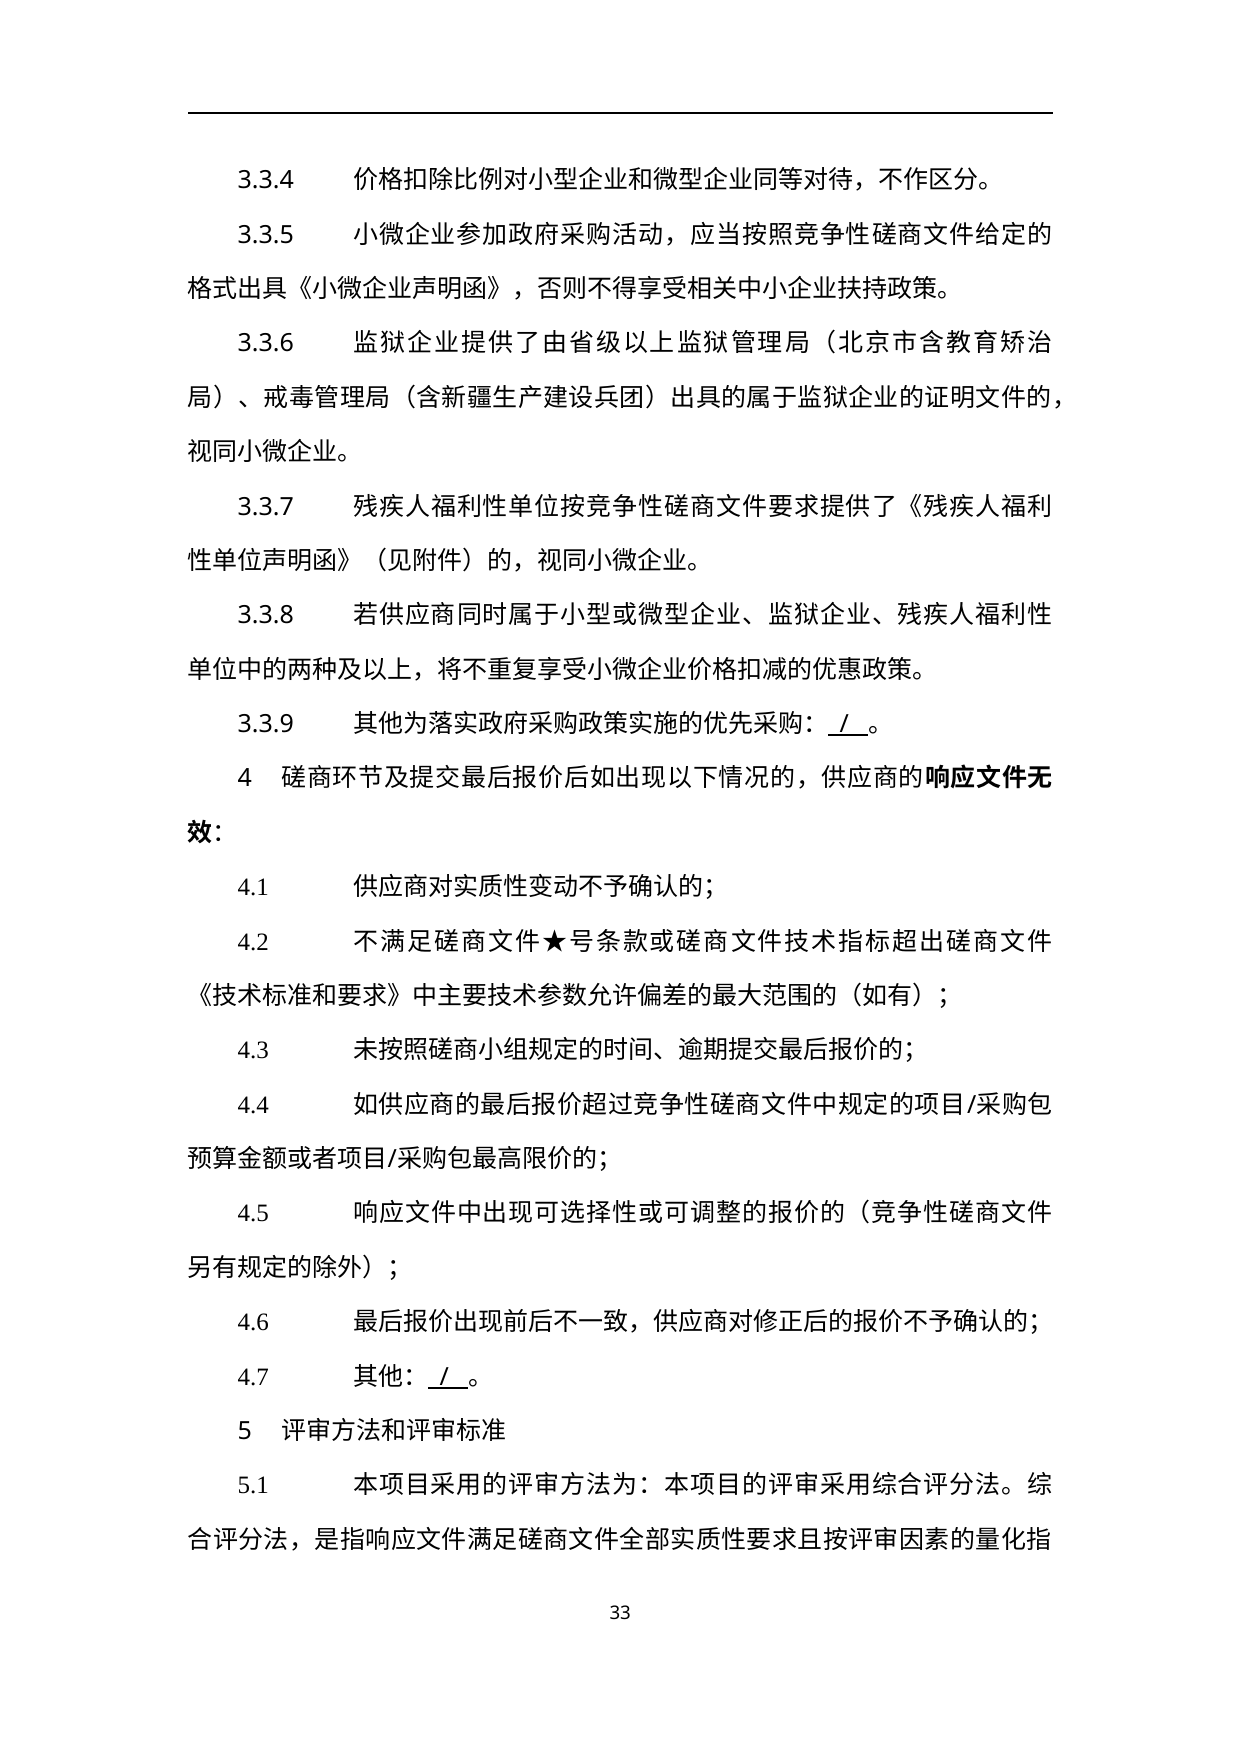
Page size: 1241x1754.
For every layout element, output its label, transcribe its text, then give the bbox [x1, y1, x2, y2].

list 如供应商的最后报价超过竞争性磋商文件中规定的项目/采购包预算金额或者项目/采购包最高限价的； [187, 1084, 1053, 1175]
list 评审方法和评审标准 [187, 1410, 1053, 1447]
list 磋商环节及提交最后报价后如出现以下情况的，供应商的响应文件无效： [187, 758, 1053, 848]
list 若供应商同时属于小型或微型企业、监狱企业、残疾人福利性单位中的两种及以上，将不重复享受小微企业价格扣减的优惠政策。 [187, 595, 1053, 685]
list 最后报价出现前后不一致，供应商对修正后的报价不予确认的； [187, 1302, 1053, 1338]
list 未按照磋商小组规定的时间、逾期提交最后报价的； [187, 1030, 1053, 1066]
list 不满足磋商文件★号条款或磋商文件技术指标超出磋商文件《技术标准和要求》中主要技术参数允许偏差的最大范围的（如有）； [187, 921, 1053, 1012]
list 其他为落实政府采购政策实施的优先采购： / 。 [187, 703, 1053, 740]
list 残疾人福利性单位按竞争性磋商文件要求提供了《残疾人福利性单位声明函》（见附件）的，视同小微企业。 [187, 486, 1053, 577]
list 小微企业参加政府采购活动，应当按照竞争性磋商文件给定的格式出具《小微企业声明函》，否则不得享受相关中小企业扶持政策。 [187, 214, 1053, 305]
list 响应文件中出现可选择性或可调整的报价的（竞争性磋商文件另有规定的除外）； [187, 1193, 1053, 1283]
list 价格扣除比例对小型企业和微型企业同等对待，不作区分。 [187, 160, 1053, 196]
list 其他： / 。 [187, 1356, 1053, 1392]
list 供应商对实质性变动不予确认的； [187, 867, 1053, 903]
list 监狱企业提供了由省级以上监狱管理局（北京市含教育矫治局）、戒毒管理局（含新疆生产建设兵团）出具的属于监狱企业的证明文件的，视同小微企业。 [187, 323, 1053, 468]
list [187, 1465, 1053, 1555]
